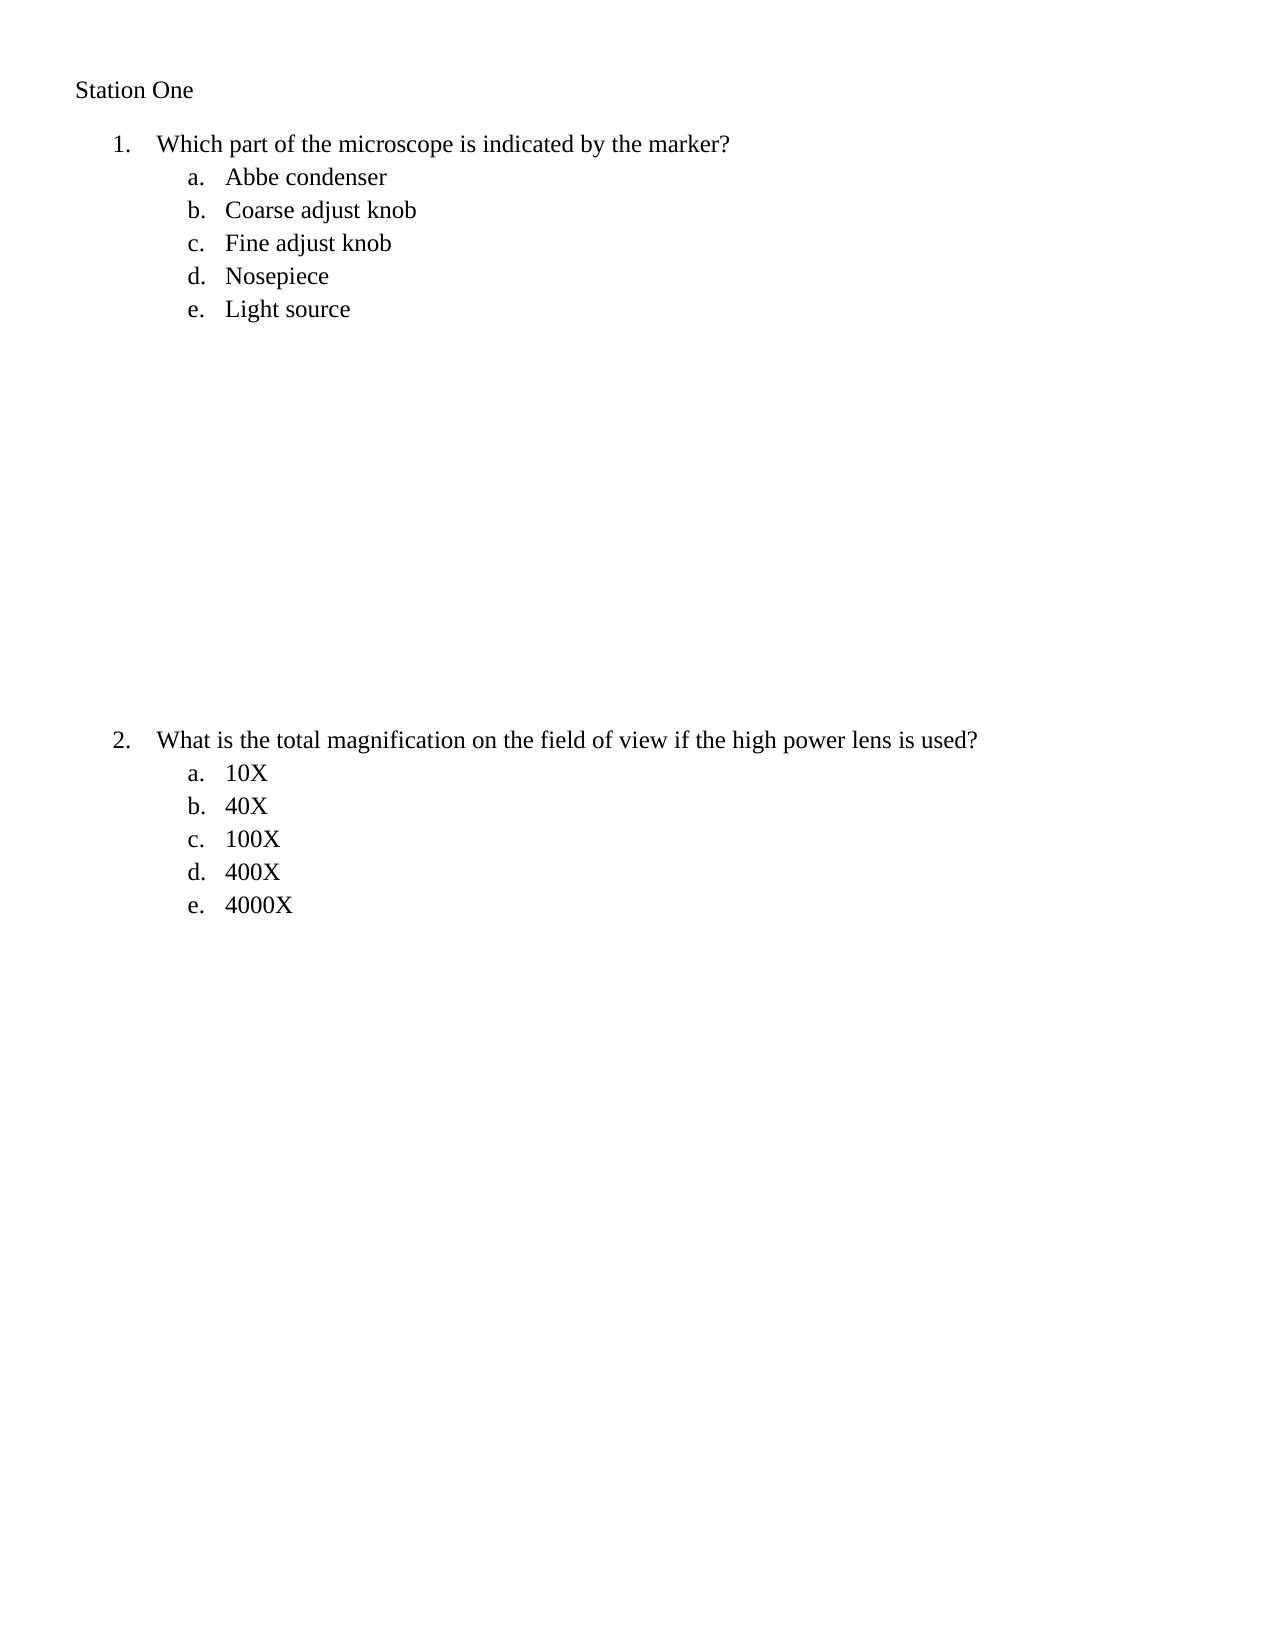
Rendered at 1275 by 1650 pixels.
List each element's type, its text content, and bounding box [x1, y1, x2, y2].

list 400X [187, 857, 1200, 886]
list 4000X [187, 890, 1200, 919]
list Light source [187, 294, 1200, 323]
text Station One [75, 75, 1200, 104]
list 40X [187, 791, 1200, 819]
list Coarse adjust knob [187, 195, 1200, 224]
list 100X [187, 824, 1200, 853]
list Which part of the microscope is indicated by the marker? [112, 129, 1200, 158]
list 10X [187, 758, 1200, 787]
list Nosepiece [187, 261, 1200, 290]
list Fine adjust knob [187, 228, 1200, 257]
list Abbe condenser [187, 162, 1200, 191]
list What is the total magnification on the field of view if the high power lens is used? [112, 725, 1200, 753]
